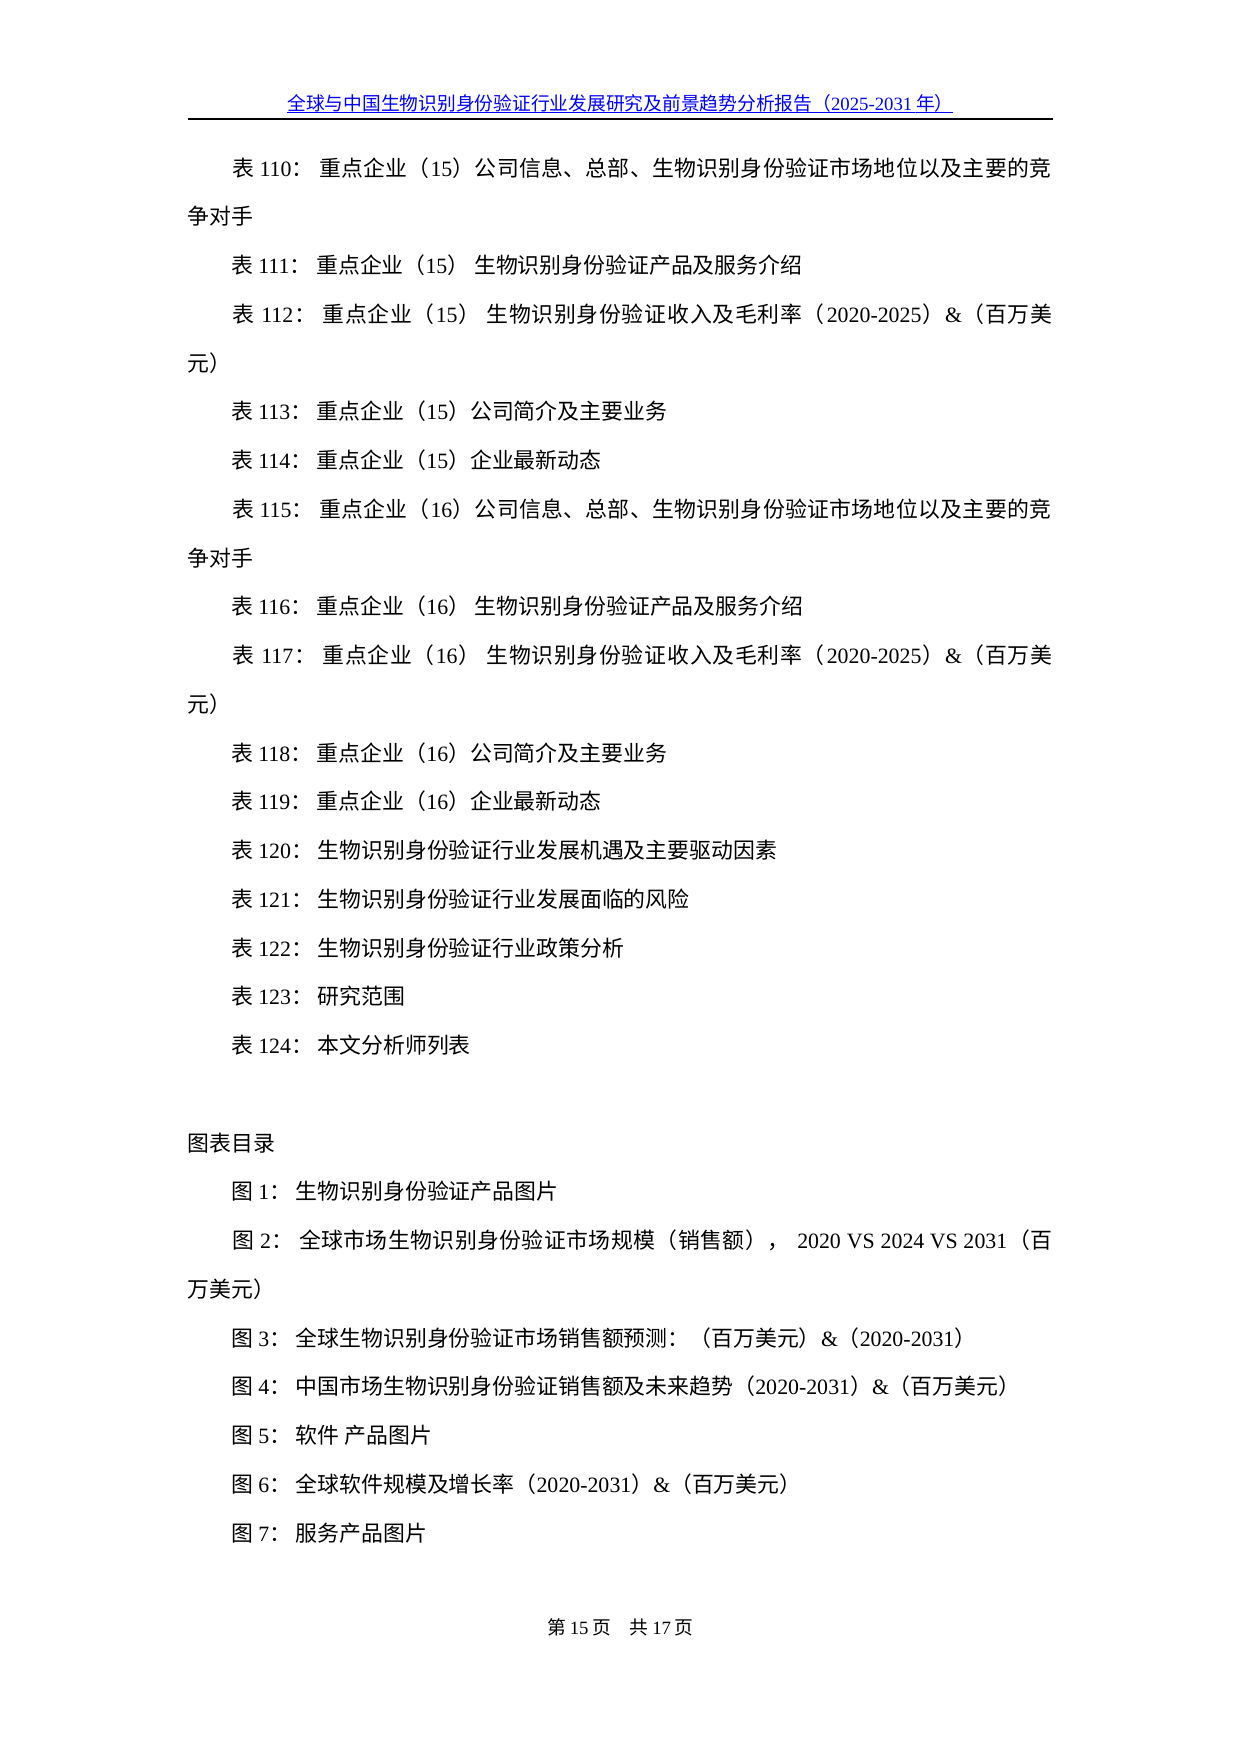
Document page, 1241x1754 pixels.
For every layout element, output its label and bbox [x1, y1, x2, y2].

text [187, 150, 1053, 1548]
